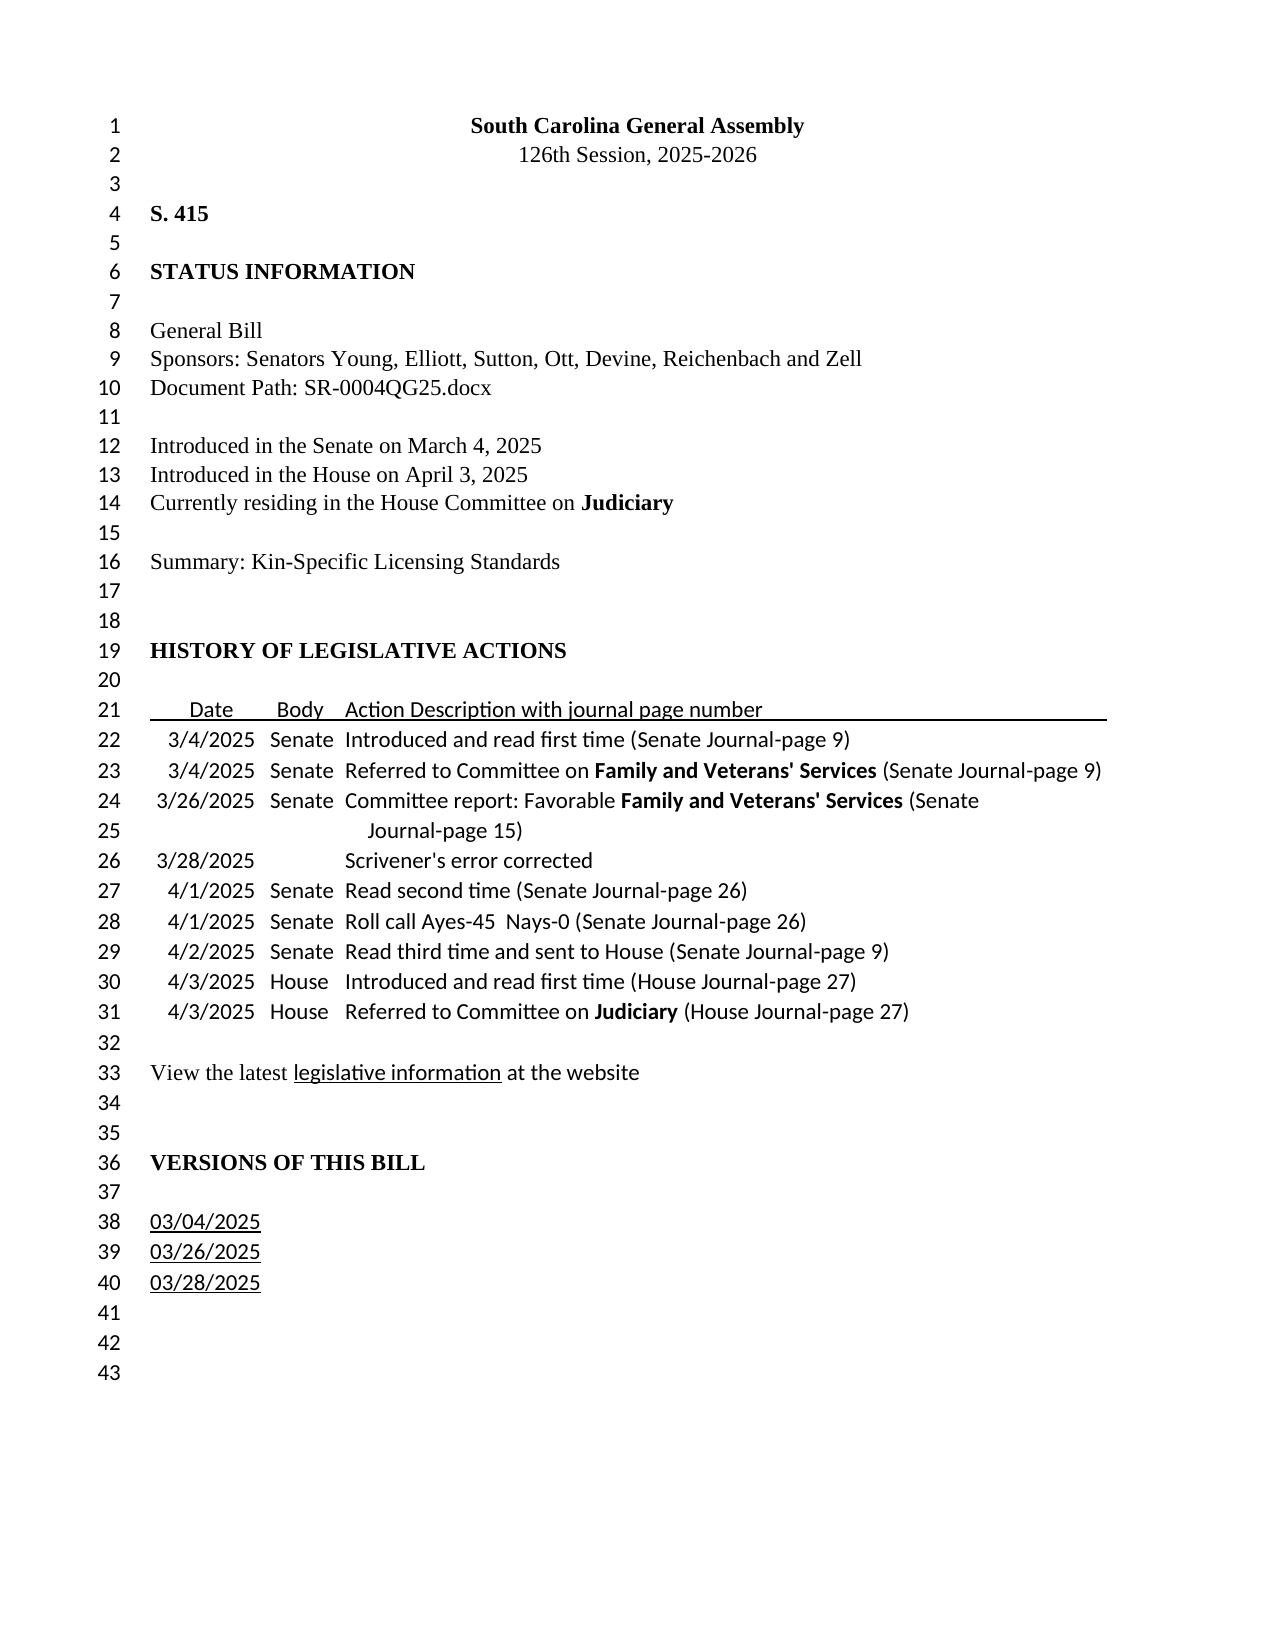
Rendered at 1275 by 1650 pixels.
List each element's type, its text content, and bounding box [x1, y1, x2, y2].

text 4/3/2025 House Introduced and read first time (House Journal-page 27) [150, 967, 1125, 995]
text Summary: Kin-Specific Licensing Standards [150, 548, 1125, 574]
text 4/1/2025 Senate Read second time (Senate Journal-page 26) [150, 877, 1125, 905]
text HISTORY OF LEGISLATIVE ACTIONS [150, 637, 1125, 663]
text Introduced in the Senate on March 4, 2025 [150, 432, 1125, 459]
text General Bill [150, 317, 1125, 343]
text 03/04/2025 [150, 1207, 1125, 1235]
text 4/3/2025 House Referred to Committee on Judiciary (House Journal-page 27) [150, 997, 1125, 1026]
text 4/1/2025 Senate Roll call Ayes-45 Nays-0 (Senate Journal-page 26) [150, 907, 1125, 935]
text S. 415 [150, 199, 1125, 226]
text 3/28/2025 Scrivener's error corrected [150, 846, 1125, 874]
text 3/26/2025 Senate Committee report: Favorable Family and Veterans' Services (Senate Journal-page 15) [150, 786, 1125, 844]
text Document Path: SR-0004QG25.docx [150, 374, 1125, 400]
text Introduced in the House on April 3, 2025 [150, 461, 1125, 487]
text VERSIONS OF THIS BILL [150, 1148, 1125, 1175]
text 126th Session, 2025-2026 [150, 141, 1125, 167]
text Currently residing in the House Committee on Judiciary [150, 489, 1125, 516]
text South Carolina General Assembly [150, 112, 1125, 139]
text 3/4/2025 Senate Referred to Committee on Family and Veterans' Services (Senate Journal-page 9) [150, 756, 1125, 784]
text STATUS INFORMATION [150, 258, 1125, 284]
text 3/4/2025 Senate Introduced and read first time (Senate Journal-page 9) [150, 726, 1125, 754]
text 03/28/2025 [150, 1268, 1125, 1296]
text View the latest legislative information at the website [150, 1058, 1125, 1086]
text 03/26/2025 [150, 1237, 1125, 1265]
text Sponsors: Senators Young, Elliott, Sutton, Ott, Devine, Reichenbach and Zell [150, 345, 1125, 372]
text Date Body Action Description with journal page number [150, 695, 1125, 723]
text 4/2/2025 Senate Read third time and sent to House (Senate Journal-page 9) [150, 937, 1125, 965]
